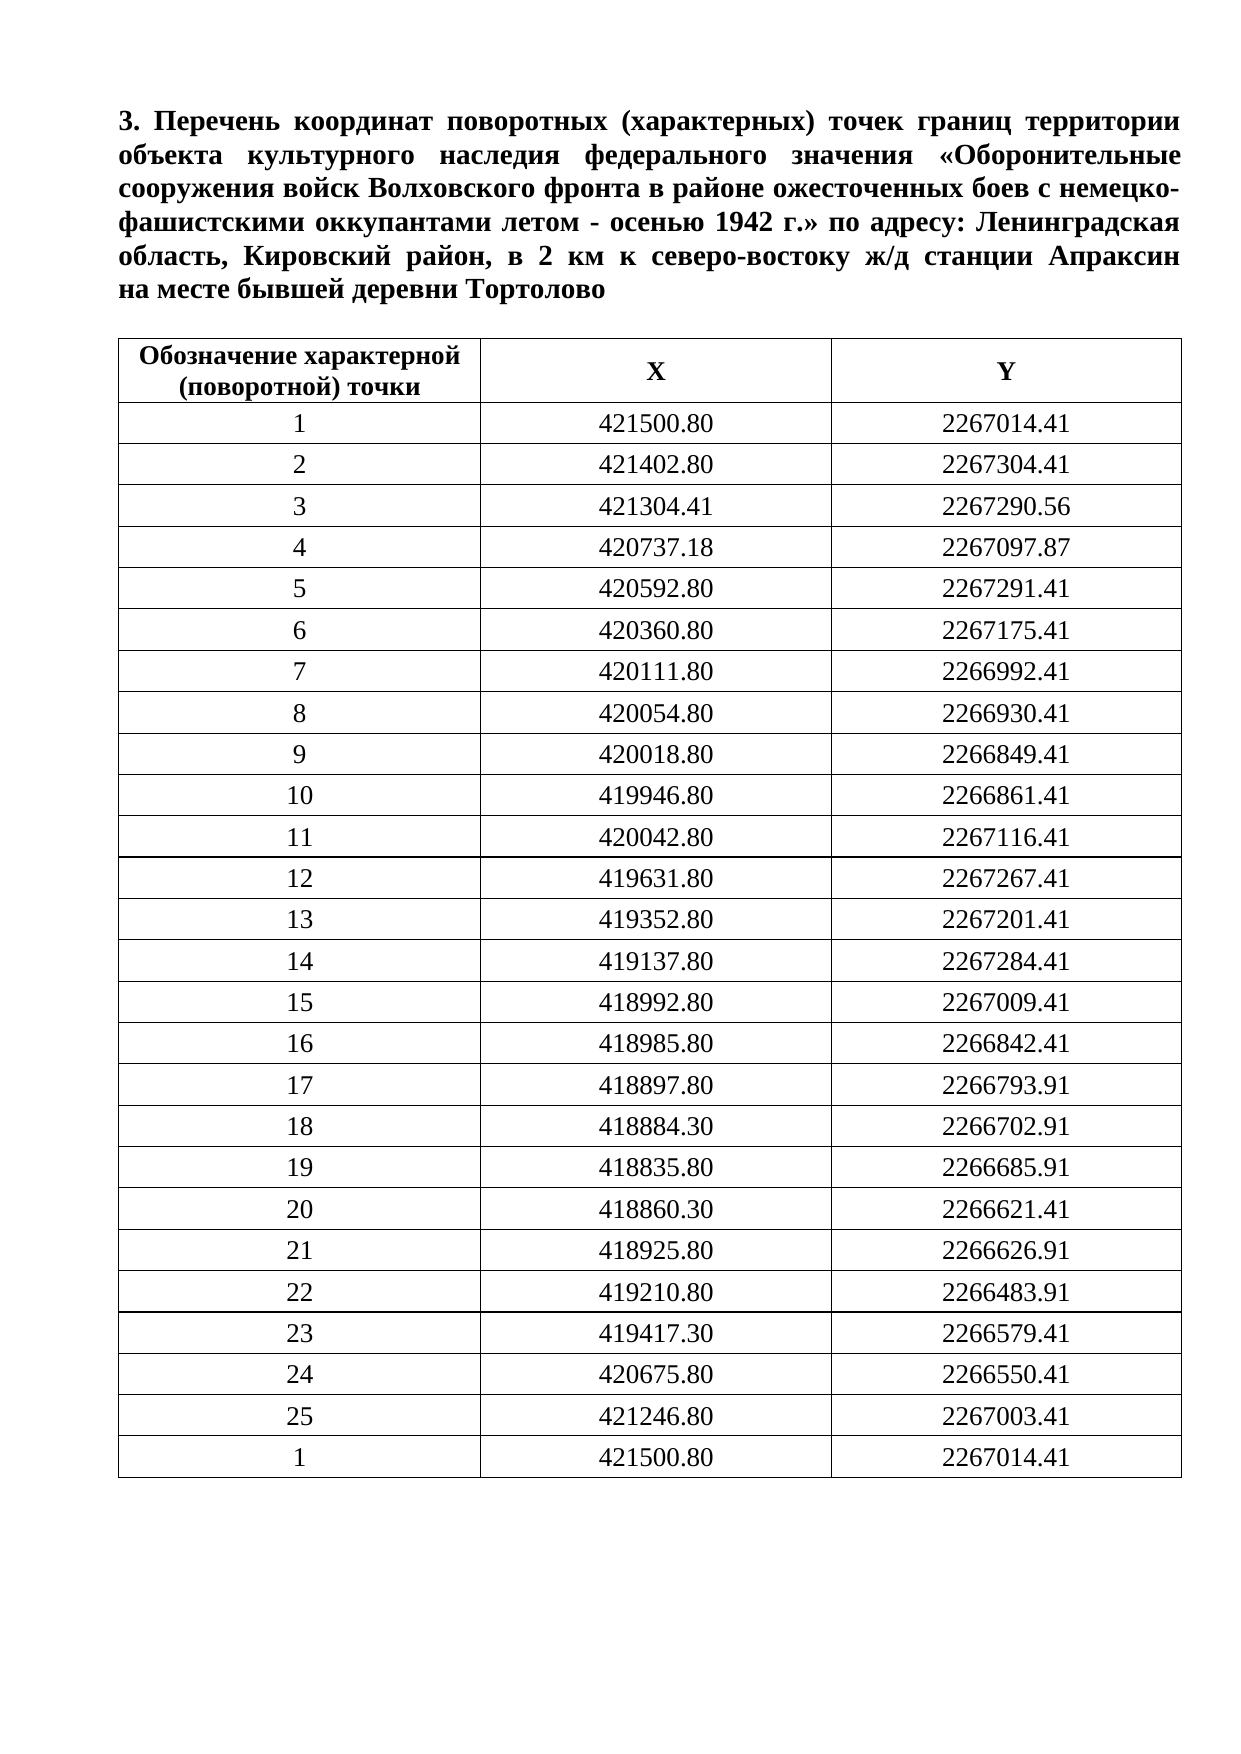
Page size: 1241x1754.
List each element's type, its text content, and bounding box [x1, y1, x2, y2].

table_cell 2267097.87 [832, 527, 1181, 567]
table_cell 24 [119, 1354, 480, 1394]
table_cell 19 [119, 1147, 480, 1187]
table_cell 2266793.91 [832, 1064, 1181, 1104]
table_cell 2267304.41 [832, 444, 1181, 484]
table_cell 3 [119, 485, 480, 526]
table_cell 10 [119, 775, 480, 815]
table_header Обозначение характерной (поворотной) точки [119, 339, 480, 402]
table_cell 13 [119, 899, 480, 939]
table_cell 25 [119, 1395, 480, 1435]
table_cell 16 [119, 1023, 480, 1063]
table_cell 2266483.91 [832, 1271, 1181, 1311]
table_cell 418925.80 [481, 1230, 831, 1270]
table_cell 22 [119, 1271, 480, 1311]
table_cell 15 [119, 982, 480, 1022]
table_cell 421304.41 [481, 485, 831, 526]
table_cell 420675.80 [481, 1354, 831, 1394]
table_cell 2 [119, 444, 480, 484]
table_cell 2266849.41 [832, 734, 1181, 774]
table_cell 12 [119, 858, 480, 898]
table_cell 419946.80 [481, 775, 831, 815]
table_cell 419352.80 [481, 899, 831, 939]
table_cell 2266579.41 [832, 1313, 1181, 1353]
table_cell 419631.80 [481, 858, 831, 898]
table_cell 21 [119, 1230, 480, 1270]
table_cell 7 [119, 651, 480, 691]
table_cell 419137.80 [481, 940, 831, 981]
table_cell 2267175.41 [832, 609, 1181, 650]
table_cell 421402.80 [481, 444, 831, 484]
table_cell 11 [119, 816, 480, 856]
text 3. Перечень координат поворотных (характерных) точек границ территории объекта культурного наследия федерального значения «Оборонительные сооружения войск Волховского фронта в районе ожесточенных боев с немецко-фашистскими оккупантами летом - осенью 1942 г.» по адресу: Ленинградская область, Кировский район, в 2 км к северо-востоку ж/д станции Апраксин на месте бывшей деревни Тортолово [118, 103, 1181, 305]
table_cell 2267267.41 [832, 858, 1181, 898]
table_cell 18 [119, 1106, 480, 1146]
table_cell 418835.80 [481, 1147, 831, 1187]
table_cell 2267201.41 [832, 899, 1181, 939]
table_cell 4 [119, 527, 480, 567]
table_cell 418897.80 [481, 1064, 831, 1104]
table_cell 5 [119, 568, 480, 608]
table_cell 1 [119, 403, 480, 443]
table_header Y [832, 339, 1181, 402]
table_cell 421500.80 [481, 1436, 831, 1477]
table_cell 14 [119, 940, 480, 981]
table_cell 9 [119, 734, 480, 774]
table_cell 418985.80 [481, 1023, 831, 1063]
table_cell 2267009.41 [832, 982, 1181, 1022]
table_cell 420018.80 [481, 734, 831, 774]
table_cell 2267003.41 [832, 1395, 1181, 1435]
table_cell 421246.80 [481, 1395, 831, 1435]
table_cell 2266992.41 [832, 651, 1181, 691]
table_cell 419417.30 [481, 1313, 831, 1353]
table_cell 420592.80 [481, 568, 831, 608]
table_cell 419210.80 [481, 1271, 831, 1311]
table_cell 420042.80 [481, 816, 831, 856]
table_cell 2267290.56 [832, 485, 1181, 526]
table_cell 418860.30 [481, 1188, 831, 1229]
table_cell 2267284.41 [832, 940, 1181, 981]
table_cell 1 [119, 1436, 480, 1477]
table_cell 2266550.41 [832, 1354, 1181, 1394]
table_cell 17 [119, 1064, 480, 1104]
table_cell 418992.80 [481, 982, 831, 1022]
table_cell 2266626.91 [832, 1230, 1181, 1270]
table_cell 2267291.41 [832, 568, 1181, 608]
table_cell 8 [119, 692, 480, 732]
table_header X [481, 339, 831, 402]
table_cell 6 [119, 609, 480, 650]
table_cell 2267116.41 [832, 816, 1181, 856]
table_cell 2266685.91 [832, 1147, 1181, 1187]
table_cell 420054.80 [481, 692, 831, 732]
table_cell 418884.30 [481, 1106, 831, 1146]
table_cell 2266842.41 [832, 1023, 1181, 1063]
table_cell 2266861.41 [832, 775, 1181, 815]
table_cell 2266702.91 [832, 1106, 1181, 1146]
table_cell 20 [119, 1188, 480, 1229]
table_cell 2267014.41 [832, 403, 1181, 443]
table_cell 420360.80 [481, 609, 831, 650]
table_cell 2266621.41 [832, 1188, 1181, 1229]
table_cell 2266930.41 [832, 692, 1181, 732]
table_cell 23 [119, 1313, 480, 1353]
table_cell 2267014.41 [832, 1436, 1181, 1477]
table_cell 420737.18 [481, 527, 831, 567]
table_cell 420111.80 [481, 651, 831, 691]
table_cell 421500.80 [481, 403, 831, 443]
